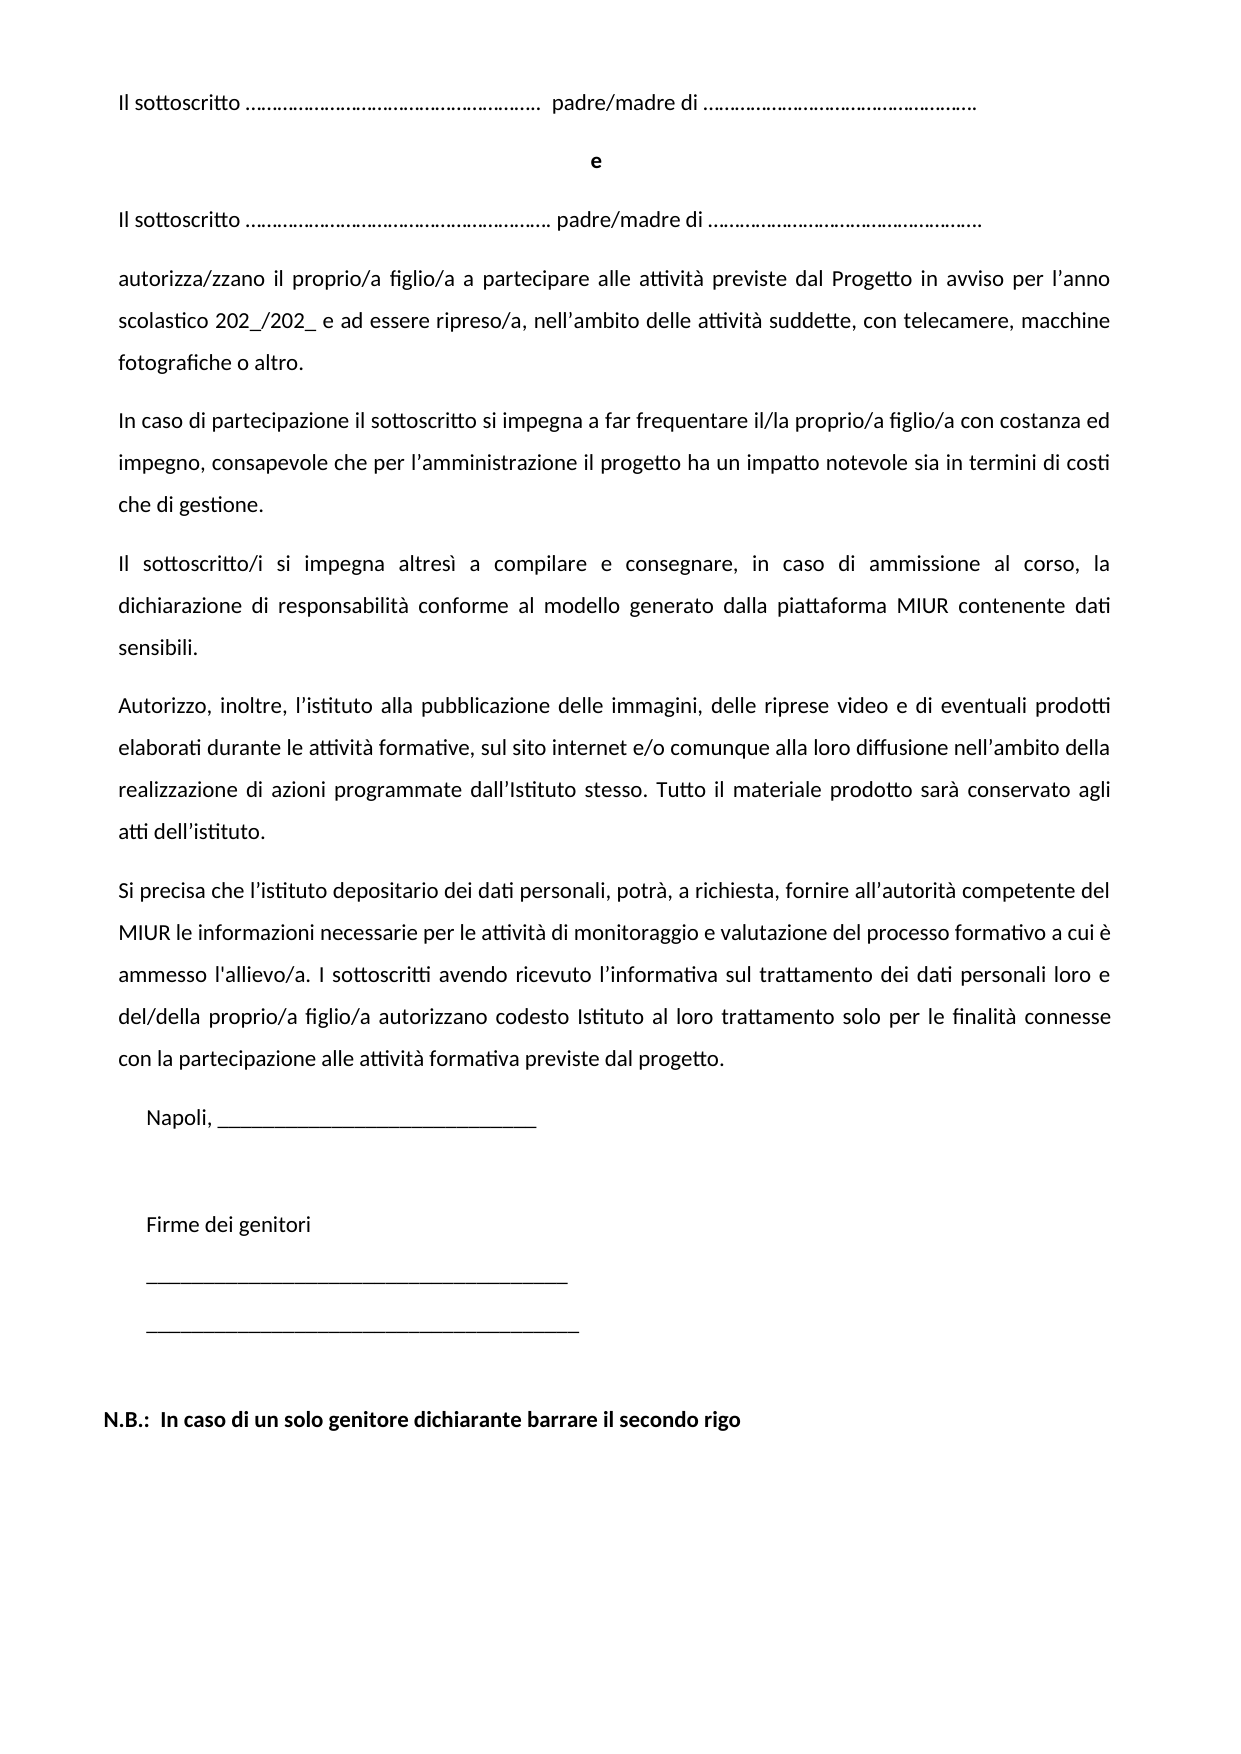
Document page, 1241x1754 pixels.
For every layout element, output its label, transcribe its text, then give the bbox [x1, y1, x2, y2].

text In caso di partecipazione il sottoscritto si impegna a far frequentare il/la proprio/a figlio/a con costanza ed impegno, consapevole che per l’amministrazione il progetto ha un impatto notevole sia in termini di costi che di gestione. [118, 406, 1112, 518]
text e [118, 146, 1112, 174]
text autorizza/zzano il proprio/a figlio/a a partecipare alle attività previste dal Progetto in avviso per l’anno scolastico 202_/202_ e ad essere ripreso/a, nell’ambito delle attività suddette, con telecamere, macchine fotografiche o altro. [118, 264, 1112, 376]
text _____________________________________ [141, 1259, 1112, 1287]
text Il sottoscritto ……………………………………………….. padre/madre di ……………………………………………. [118, 88, 1112, 116]
text Napoli, ____________________________ [141, 1103, 1112, 1131]
text Autorizzo, inoltre, l’istituto alla pubblicazione delle immagini, delle riprese video e di eventuali prodotti elaborati durante le attività formative, sul sito internet e/o comunque alla loro diffusione nell’ambito della realizzazione di azioni programmate dall’Istituto stesso. Tutto il materiale prodotto sarà conservato agli atti dell’istituto. [118, 692, 1112, 846]
text Firme dei genitori [141, 1210, 1112, 1238]
text Si precisa che l’istituto depositario dei dati personali, potrà, a richiesta, fornire all’autorità competente del MIUR le informazioni necessarie per le attività di monitoraggio e valutazione del processo formativo a cui è ammesso l'allievo/a. I sottoscritti avendo ricevuto l’informativa sul trattamento dei dati personali loro e del/della proprio/a figlio/a autorizzano codesto Istituto al loro trattamento solo per le finalità connesse con la partecipazione alle attività formativa previste dal progetto. [118, 876, 1112, 1072]
text Il sottoscritto …………………………………………………. padre/madre di ……………………………………………. [118, 205, 1112, 233]
text ______________________________________ [141, 1308, 1112, 1336]
text N.B.: In caso di un solo genitore dichiarante barrare il secondo rigo [103, 1406, 1181, 1434]
text Il sottoscritto/i si impegna altresì a compilare e consegnare, in caso di ammissione al corso, la dichiarazione di responsabilità conforme al modello generato dalla piattaforma MIUR contenente dati sensibili. [118, 549, 1112, 661]
